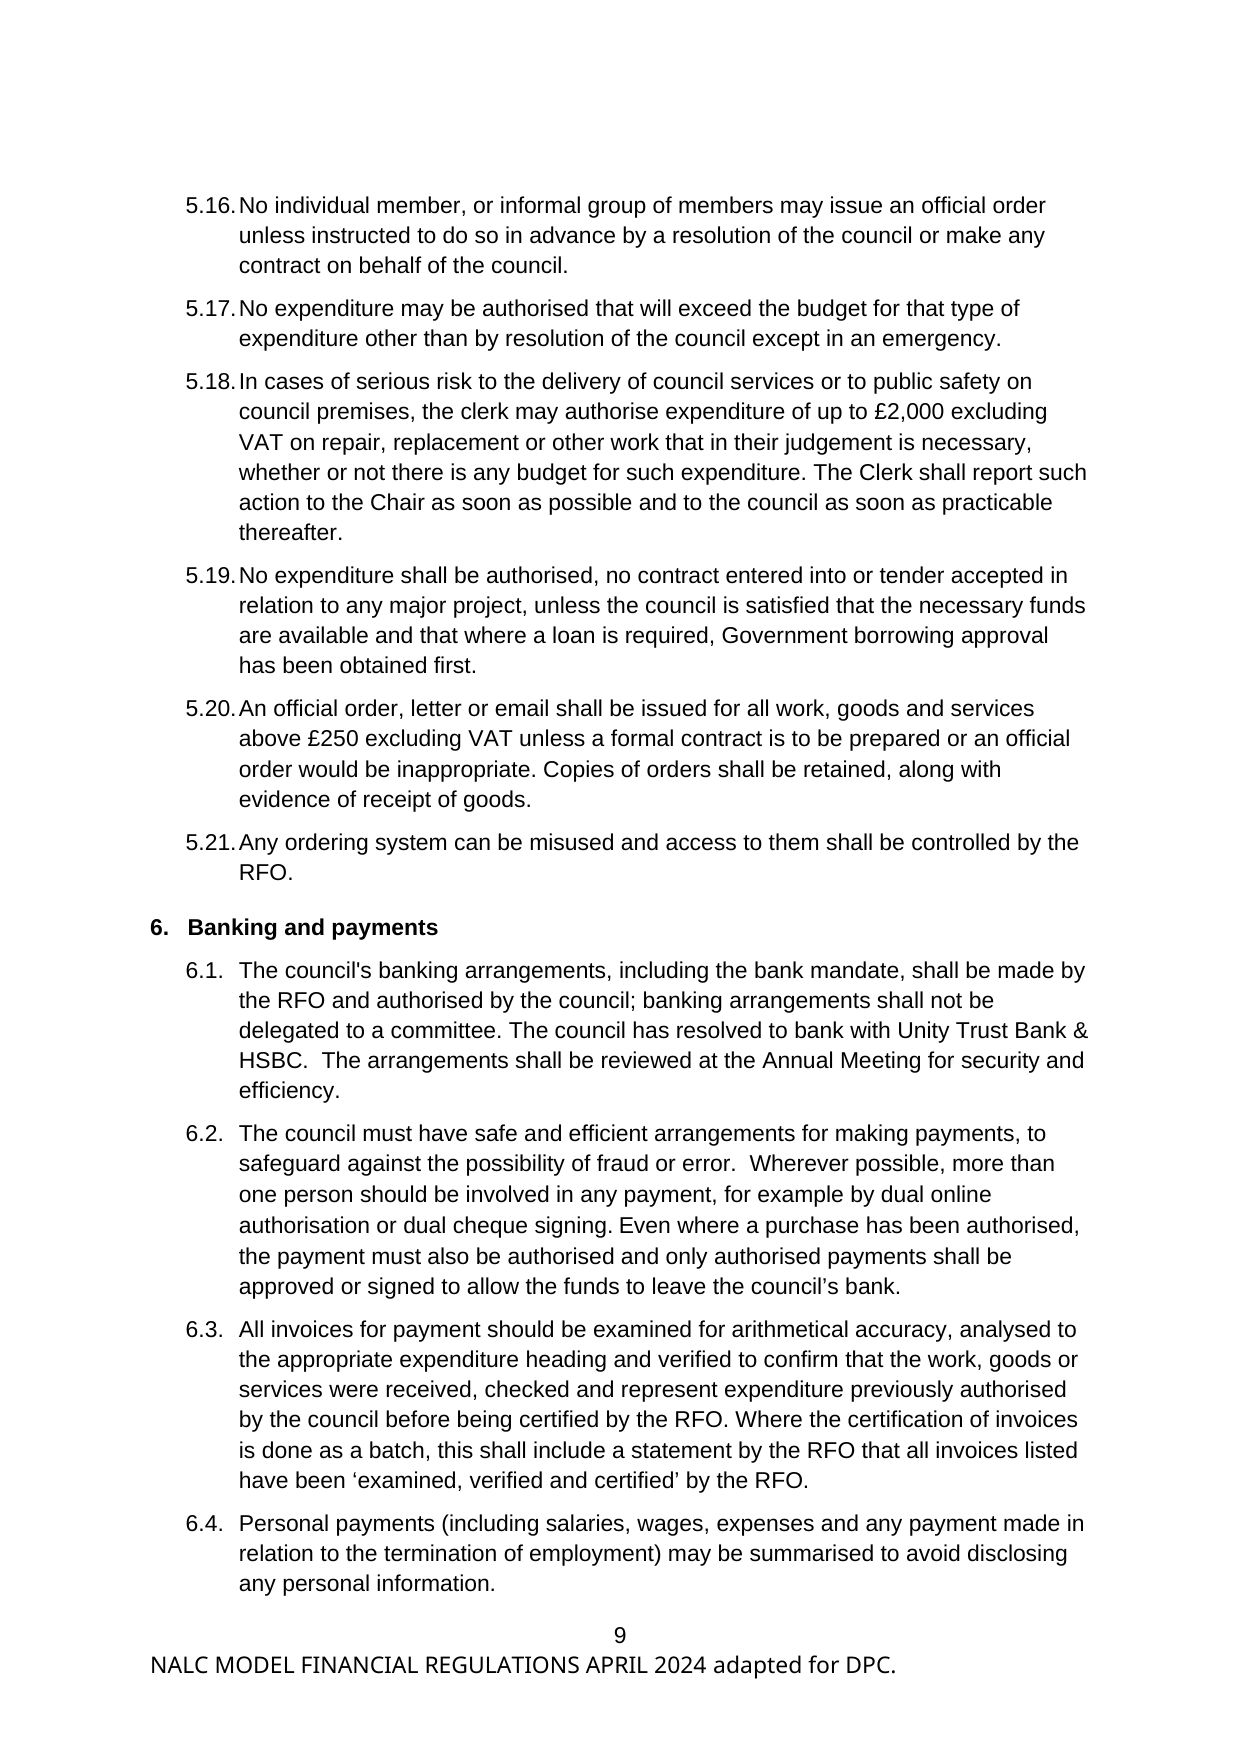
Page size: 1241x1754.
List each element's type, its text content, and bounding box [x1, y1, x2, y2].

list Any ordering system can be misused and access to them shall be controlled by the RFO. [185, 828, 1090, 885]
subtitle Banking and payments [150, 914, 1090, 940]
list No individual member, or informal group of members may issue an official order unless instructed to do so in advance by a resolution of the council or make any contract on behalf of the council. [185, 192, 1090, 279]
list No expenditure shall be authorised, no contract entered into or tender accepted in relation to any major project, unless the council is satisfied that the necessary funds are available and that where a loan is required, Government borrowing approval has been obtained first. [185, 562, 1090, 679]
list All invoices for payment should be examined for arithmetical accuracy, analysed to the appropriate expenditure heading and verified to confirm that the work, goods or services were received, checked and represent expenditure previously authorised by the council before being certified by the RFO. Where the certification of invoices is done as a batch, this shall include a statement by the RFO that all invoices listed have been ‘examined, verified and certified’ by the RFO. [185, 1316, 1090, 1493]
list Personal payments (including salaries, wages, expenses and any payment made in relation to the termination of employment) may be summarised to avoid disclosing any personal information. [185, 1509, 1090, 1596]
list The council's banking arrangements, including the bank mandate, shall be made by the RFO and authorised by the council; banking arrangements shall not be delegated to a committee. The council has resolved to bank with Unity Trust Bank & HSBC. The arrangements shall be reviewed at the Annual Meeting for security and efficiency. [185, 957, 1090, 1104]
list An official order, letter or email shall be issued for all work, goods and services above £250 excluding VAT unless a formal contract is to be prepared or an official order would be inappropriate. Copies of orders shall be retained, along with evidence of receipt of goods. [185, 695, 1090, 812]
list No expenditure may be authorised that will exceed the budget for that type of expenditure other than by resolution of the council except in an emergency. [185, 295, 1090, 352]
list The council must have safe and efficient arrangements for making payments, to safeguard against the possibility of fraud or error. Wherever possible, more than one person should be involved in any payment, for example by dual online authorisation or dual cheque signing. Even where a purchase has been authorised, the payment must also be authorised and only authorised payments shall be approved or signed to allow the funds to leave the council’s bank. [185, 1120, 1090, 1299]
list In cases of serious risk to the delivery of council services or to public safety on council premises, the clerk may authorise expenditure of up to £2,000 excluding VAT on repair, replacement or other work that in their judgement is necessary, whether or not there is any budget for such expenditure. The Clerk shall report such action to the Chair as soon as possible and to the council as soon as practicable thereafter. [185, 368, 1090, 545]
